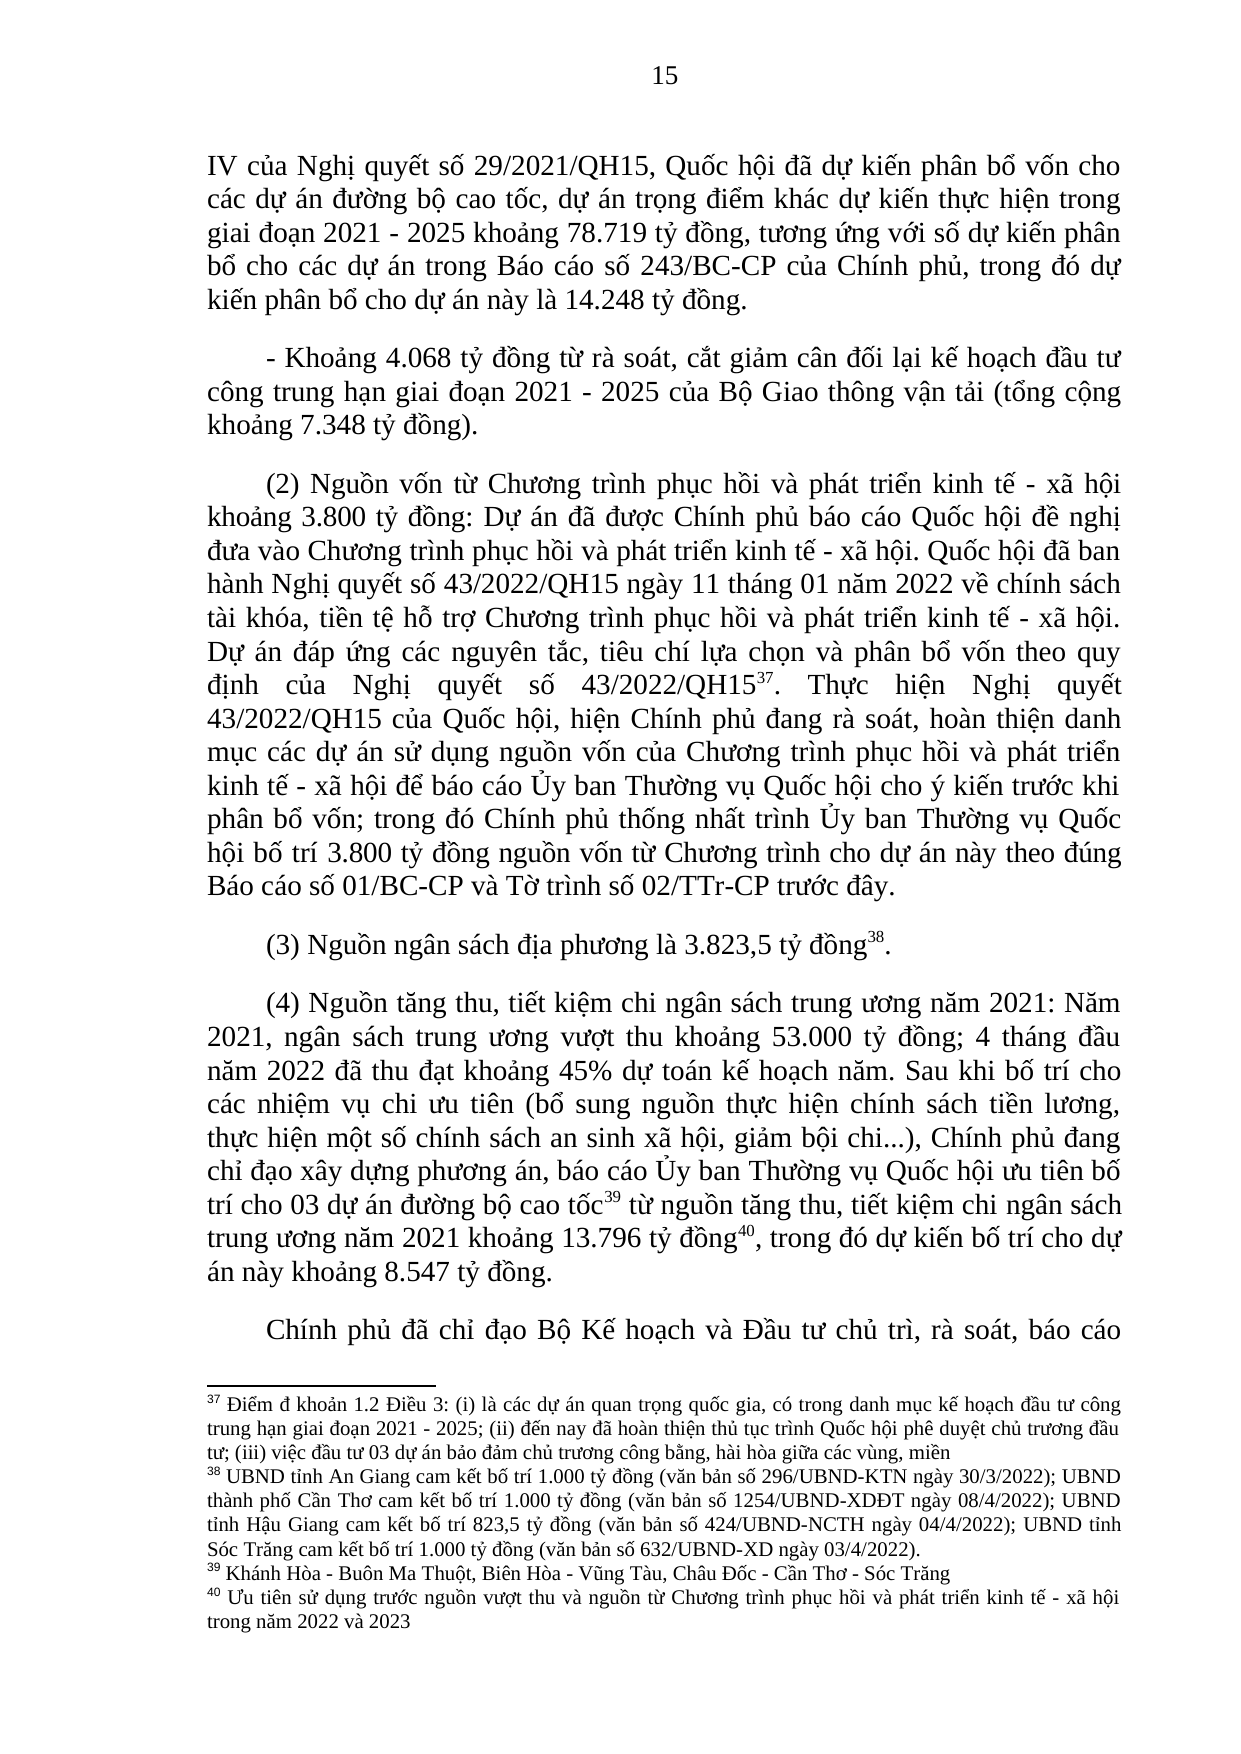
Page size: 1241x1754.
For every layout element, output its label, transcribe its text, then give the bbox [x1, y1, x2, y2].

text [207, 148, 1122, 315]
text - Khoảng 4.068 tỷ đồng từ rà soát, cắt giảm cân đối lại kế hoạch đầu tư công trung hạn giai đoạn 2021 - 2025 của Bộ Giao thông vận tải (tổng cộng khoảng 7.348 tỷ đồng). [207, 340, 1122, 441]
text (3) Nguồn ngân sách địa phương là 3.823,5 tỷ đồng. [207, 927, 1122, 961]
text (2) Nguồn vốn từ Chương trình phục hồi và phát triển kinh tế - xã hội khoảng 3.800 tỷ đồng: Dự án đã được Chính phủ báo cáo Quốc hội đề nghị đưa vào Chương trình phục hồi và phát triển kinh tế - xã hội. Quốc hội đã ban hành Nghị quyết số 43/2022/QH15 ngày 11 tháng 01 năm 2022 về chính sách tài khóa, tiền tệ hỗ trợ Chương trình phục hồi và phát triển kinh tế - xã hội. Dự án đáp ứng các nguyên tắc, tiêu chí lựa chọn và phân bổ vốn theo quy định của Nghị quyết số 43/2022/QH15. Thực hiện Nghị quyết 43/2022/QH15 của Quốc hội, hiện Chính phủ đang rà soát, hoàn thiện danh mục các dự án sử dụng nguồn vốn của Chương trình phục hồi và phát triển kinh tế - xã hội để báo cáo Ủy ban Thường vụ Quốc hội cho ý kiến trước khi phân bổ vốn; trong đó Chính phủ thống nhất trình Ủy ban Thường vụ Quốc hội bố trí 3.800 tỷ đồng nguồn vốn từ Chương trình cho dự án này theo đúng Báo cáo số 01/BC-CP và Tờ trình số 02/TTr-CP trước đây. [207, 466, 1122, 902]
text (4) Nguồn tăng thu, tiết kiệm chi ngân sách trung ương năm 2021: Năm 2021, ngân sách trung ương vượt thu khoảng 53.000 tỷ đồng; 4 tháng đầu năm 2022 đã thu đạt khoảng 45% dự toán kế hoạch năm. Sau khi bố trí cho các nhiệm vụ chi ưu tiên (bổ sung nguồn thực hiện chính sách tiền lương, thực hiện một số chính sách an sinh xã hội, giảm bội chi...), Chính phủ đang chỉ đạo xây dựng phương án, báo cáo Ủy ban Thường vụ Quốc hội ưu tiên bố trí cho 03 dự án đường bộ cao tốc từ nguồn tăng thu, tiết kiệm chi ngân sách trung ương năm 2021 khoảng 13.796 tỷ đồng, trong đó dự kiến bố trí cho dự án này khoảng 8.547 tỷ đồng. [207, 986, 1122, 1287]
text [207, 1312, 1122, 1346]
